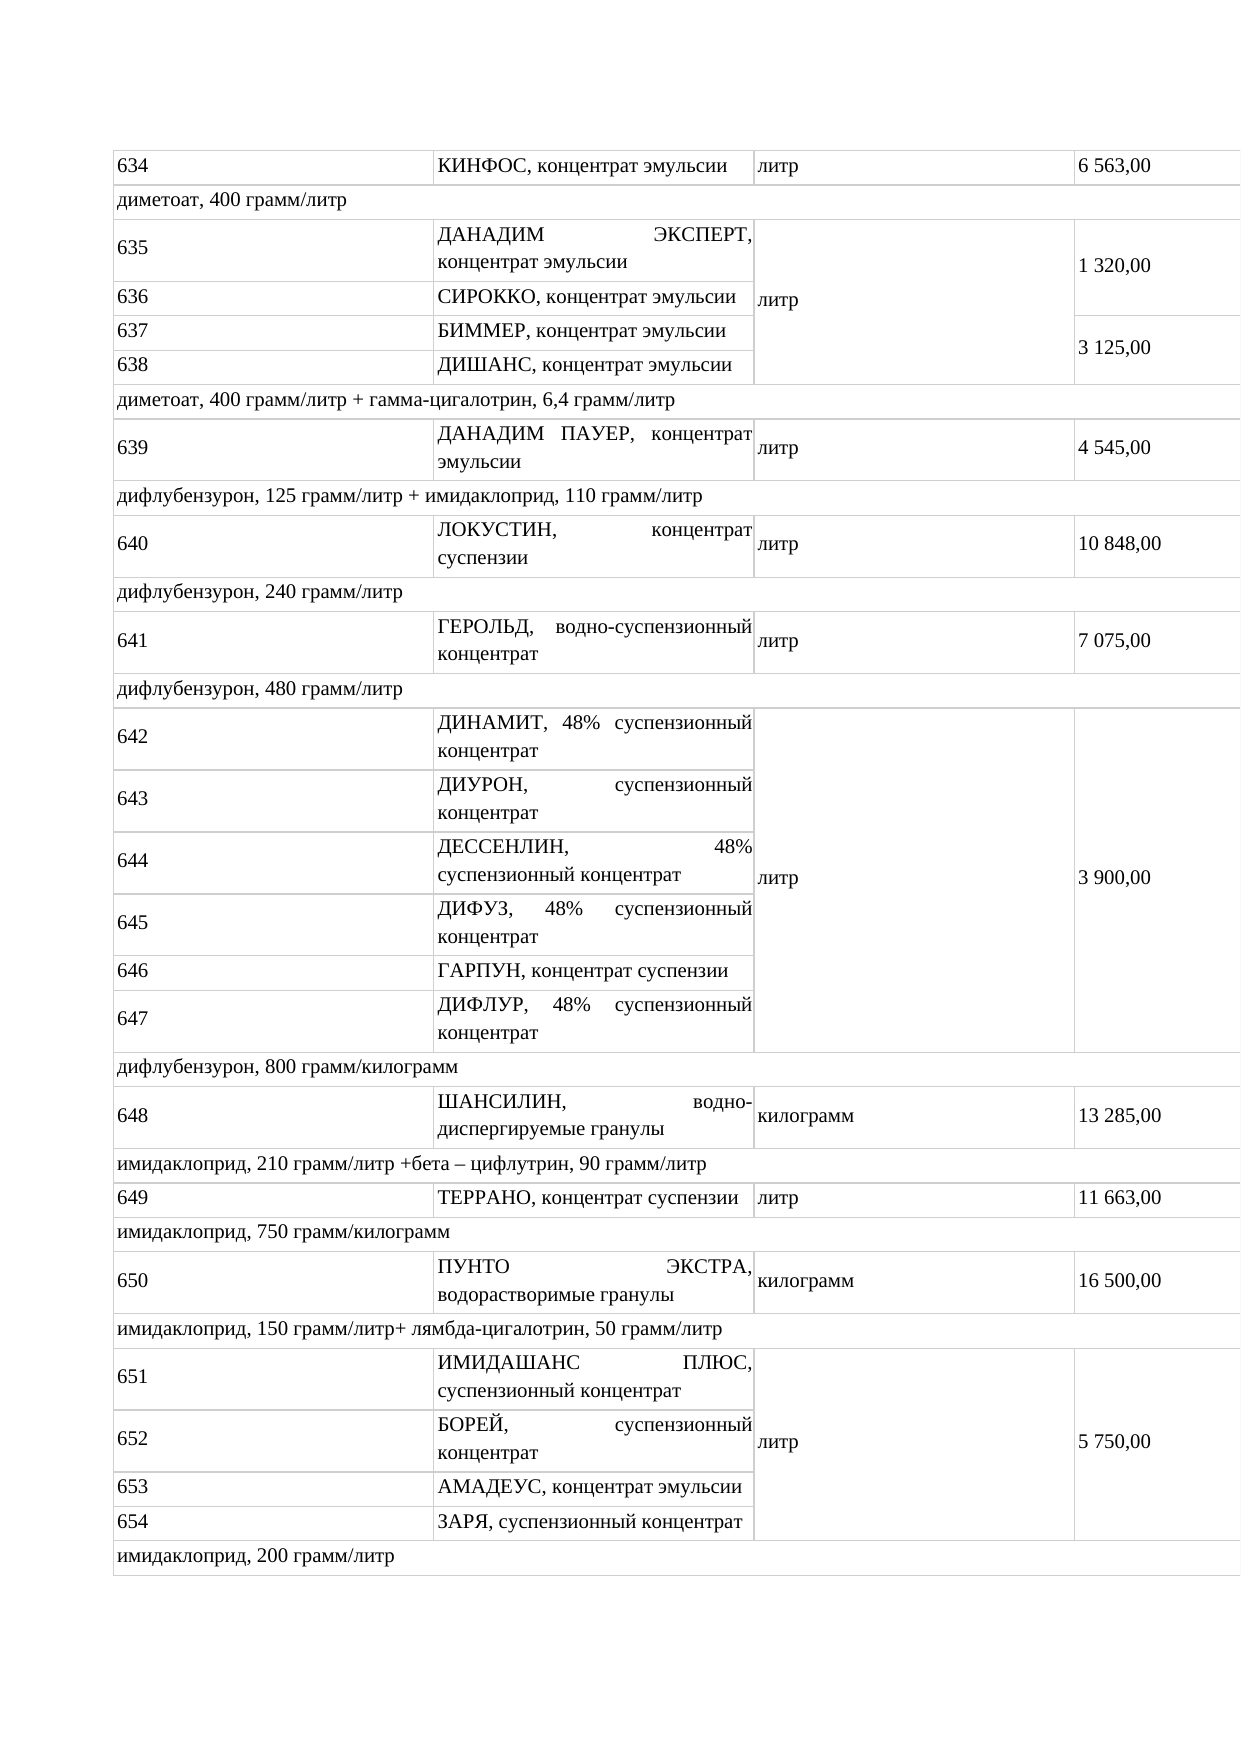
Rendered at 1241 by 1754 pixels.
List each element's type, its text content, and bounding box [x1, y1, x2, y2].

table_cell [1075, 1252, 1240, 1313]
table_cell 644 [114, 833, 433, 893]
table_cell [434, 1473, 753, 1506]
table_cell 4 545,00 [1075, 420, 1240, 480]
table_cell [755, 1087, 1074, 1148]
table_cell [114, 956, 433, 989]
table_cell литр [755, 151, 1074, 184]
table_cell ДИШАНС, концентрат эмульсии [434, 351, 753, 384]
table_cell ДЕССЕНЛИН, 48% суспензионный концентрат [434, 833, 753, 893]
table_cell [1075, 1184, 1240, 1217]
table_cell литр [755, 420, 1074, 480]
table_cell ДАНАДИМ ПАУЕР, концентрат эмульсии [434, 420, 753, 480]
table_cell ЛОКУСТИН, концентрат суспензии [434, 516, 753, 577]
table_cell 1 320,00 [1075, 220, 1240, 315]
table_cell ГЕРОЛЬД, водно-суспензионный концентрат [434, 612, 753, 673]
table_cell 3 900,00 [1075, 709, 1240, 1052]
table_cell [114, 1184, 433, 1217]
table_cell 639 [114, 420, 433, 480]
table_cell 10 848,00 [1075, 516, 1240, 577]
table_cell 3 125,00 [1075, 316, 1240, 384]
table_cell СИРОККО, концентрат эмульсии [434, 282, 753, 315]
table_cell 635 [114, 220, 433, 281]
table_cell ДИФУЗ, 48% суспензионный концентрат [434, 895, 753, 955]
table_cell БИММЕР, концентрат эмульсии [434, 316, 753, 349]
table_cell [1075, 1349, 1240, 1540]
table_cell 642 [114, 709, 433, 769]
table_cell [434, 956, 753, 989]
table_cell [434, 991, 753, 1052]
table_cell ДАНАДИМ ЭКСПЕРТ, концентрат эмульсии [434, 220, 753, 281]
table_cell литр [755, 220, 1074, 384]
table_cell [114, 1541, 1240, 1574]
table_cell дифлубензурон, 240 грамм/литр [114, 578, 1240, 611]
table_cell 7 075,00 [1075, 612, 1240, 673]
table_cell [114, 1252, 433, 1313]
table_cell 636 [114, 282, 433, 315]
table_cell 641 [114, 612, 433, 673]
table_cell диметоат, 400 грамм/литр + гамма-цигалотрин, 6,4 грамм/литр [114, 385, 1240, 418]
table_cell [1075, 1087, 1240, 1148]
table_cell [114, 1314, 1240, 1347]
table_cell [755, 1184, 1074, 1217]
table_cell диметоат, 400 грамм/литр [114, 186, 1240, 219]
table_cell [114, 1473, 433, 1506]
table_cell дифлубензурон, 480 грамм/литр [114, 674, 1240, 707]
table_cell литр [755, 709, 1074, 1052]
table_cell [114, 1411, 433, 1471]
table_cell 638 [114, 351, 433, 384]
table_cell литр [755, 516, 1074, 577]
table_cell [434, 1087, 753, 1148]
table_cell ДИНАМИТ, 48% суспензионный концентрат [434, 709, 753, 769]
table_cell 645 [114, 895, 433, 955]
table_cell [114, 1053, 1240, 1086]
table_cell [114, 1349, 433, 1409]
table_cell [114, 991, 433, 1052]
table_cell 634 [114, 151, 433, 184]
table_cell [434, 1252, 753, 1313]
table_cell дифлубензурон, 125 грамм/литр + имидаклоприд, 110 грамм/литр [114, 481, 1240, 514]
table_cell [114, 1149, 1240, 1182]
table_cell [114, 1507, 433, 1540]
table_cell 640 [114, 516, 433, 577]
table_cell 6 563,00 [1075, 151, 1240, 184]
table_cell КИНФОС, концентрат эмульсии [434, 151, 753, 184]
table_cell ДИУРОН, суспензионный концентрат [434, 771, 753, 831]
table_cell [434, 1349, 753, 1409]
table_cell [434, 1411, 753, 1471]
table_cell 637 [114, 316, 433, 349]
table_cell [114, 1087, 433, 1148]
table_cell 643 [114, 771, 433, 831]
table_cell литр [755, 612, 1074, 673]
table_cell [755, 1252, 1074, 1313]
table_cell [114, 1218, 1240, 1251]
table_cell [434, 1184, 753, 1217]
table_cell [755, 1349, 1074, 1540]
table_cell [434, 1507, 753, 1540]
